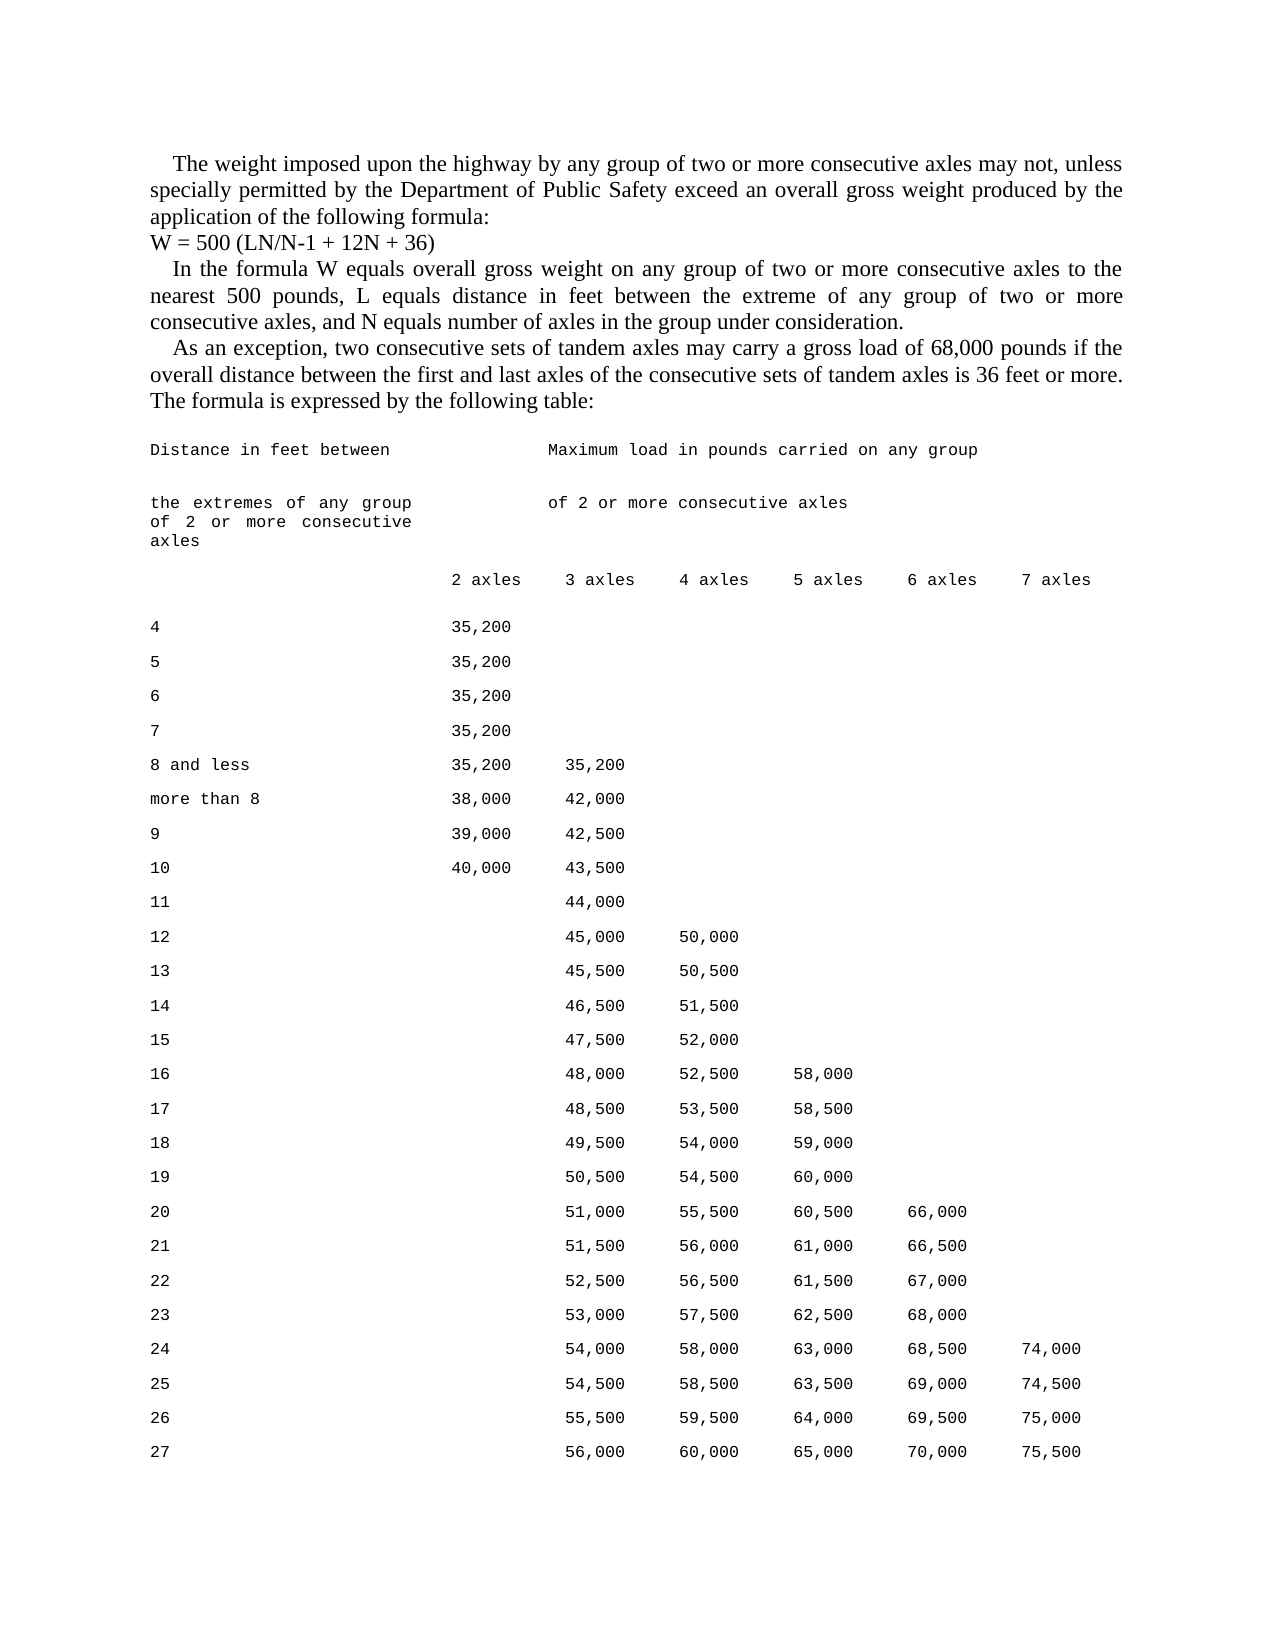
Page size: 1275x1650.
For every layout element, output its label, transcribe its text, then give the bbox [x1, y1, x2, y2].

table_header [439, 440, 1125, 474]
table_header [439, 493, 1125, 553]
text In the formula W equals overall gross weight on any group of two or more consecutive axles to the nearest 500 pounds, L equals distance in feet between the extreme of any group of two or more consecutive axles, and N equals number of axles in the group under consideration. [150, 255, 1125, 334]
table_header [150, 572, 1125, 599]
text The weight imposed upon the highway by any group of two or more consecutive axles may not, unless specially permitted by the Department of Public Safety exceed an overall gross weight produced by the application of the following formula: [150, 150, 1125, 229]
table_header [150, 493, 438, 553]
text As an exception, two consecutive sets of tandem axles may carry a gross load of 68,000 pounds if the overall distance between the first and last axles of the consecutive sets of tandem axles is 36 feet or more. The formula is expressed by the following table: [150, 334, 1125, 413]
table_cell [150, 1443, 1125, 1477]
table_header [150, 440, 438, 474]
text W = 500 (LN/N-1 + 12N + 36) [150, 229, 1125, 255]
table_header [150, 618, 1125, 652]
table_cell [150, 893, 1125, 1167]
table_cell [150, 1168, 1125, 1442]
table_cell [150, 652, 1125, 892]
